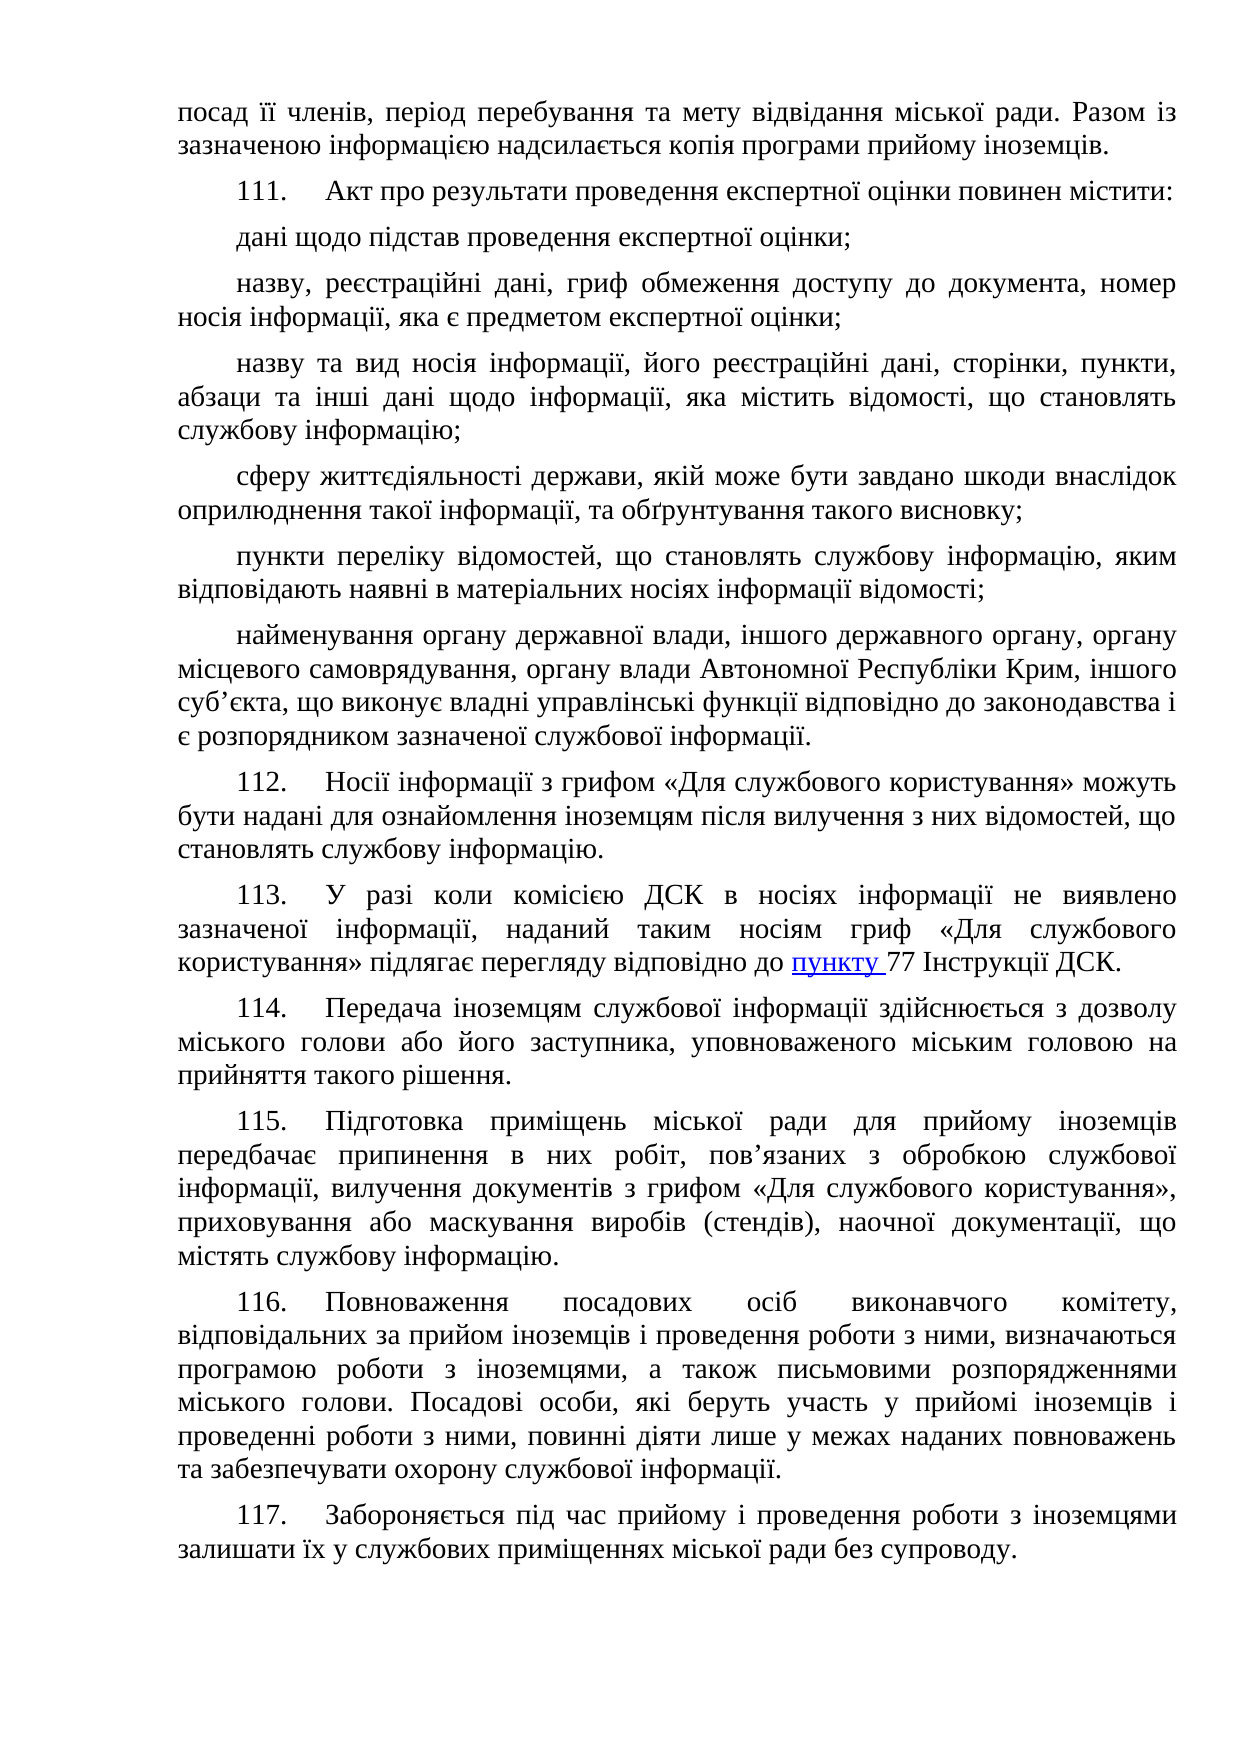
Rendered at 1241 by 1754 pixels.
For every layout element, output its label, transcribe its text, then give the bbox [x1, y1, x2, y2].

text пункти переліку відомостей, що становлять службову інформацію, яким відповідають наявні в матеріальних носіях інформації відомості; [177, 538, 1178, 605]
text найменування органу державної влади, іншого державного органу, органу місцевого самоврядування, органу влади Автономної Республіки Крим, іншого суб’єкта, що виконує владні управлінські функції відповідно до законодавства і є розпорядником зазначеної службової інформації. [177, 617, 1178, 752]
text назву, реєстраційні дані, гриф обмеження доступу до документа, номер носія інформації, яка є предметом експертної оцінки; [177, 266, 1178, 333]
list Забороняється під час прийому і проведення роботи з іноземцями залишати їх у службових приміщеннях міської ради без супроводу. [177, 1497, 1178, 1564]
list Підготовка приміщень міської ради для прийому іноземців передбачає припинення в них робіт, пов’язаних з обробкою службової інформації, вилучення документів з грифом «Для службового користування», приховування або маскування виробів (стендів), наочної документації, що містять службову інформацію. [177, 1103, 1178, 1271]
text сферу життєдіяльності держави, якій може бути завдано шкоди внаслідок оприлюднення такої інформації, та обґрунтування такого висновку; [177, 458, 1178, 525]
text дані щодо підстав проведення експертної оцінки; [177, 219, 1178, 253]
list Передача іноземцям службової інформації здійснюється з дозволу міського голови або його заступника, уповноваженого міським головою на прийняття такого рішення. [177, 990, 1178, 1091]
list Акт про результати проведення експертної оцінки повинен містити: [177, 173, 1178, 207]
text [177, 127, 1178, 161]
list У разі коли комісією ДСК в носіях інформації не виявлено зазначеної інформації, наданий таким носіям гриф «Для службового користування» підлягає перегляду відповідно до пункту 77 Інструкції ДСК. [177, 877, 1178, 978]
list Носії інформації з грифом «Для службового користування» можуть бути надані для ознайомлення іноземцям після вилучення з них відомостей, що становлять службову інформацію. [177, 764, 1178, 865]
list Повноваження посадових осіб виконавчого комітету, відповідальних за прийом іноземців і проведення роботи з ними, визначаються програмою роботи з іноземцями, а також письмовими розпорядженнями міського голови. Посадові особи, які беруть участь у прийомі іноземців і проведенні роботи з ними, повинні діяти лише у межах наданих повноважень та забезпечувати охорону службової інформації. [177, 1284, 1178, 1485]
text назву та вид носія інформації, його реєстраційні дані, сторінки, пункти, абзаци та інші дані щодо інформації, яка містить відомості, що становлять службову інформацію; [177, 345, 1178, 446]
